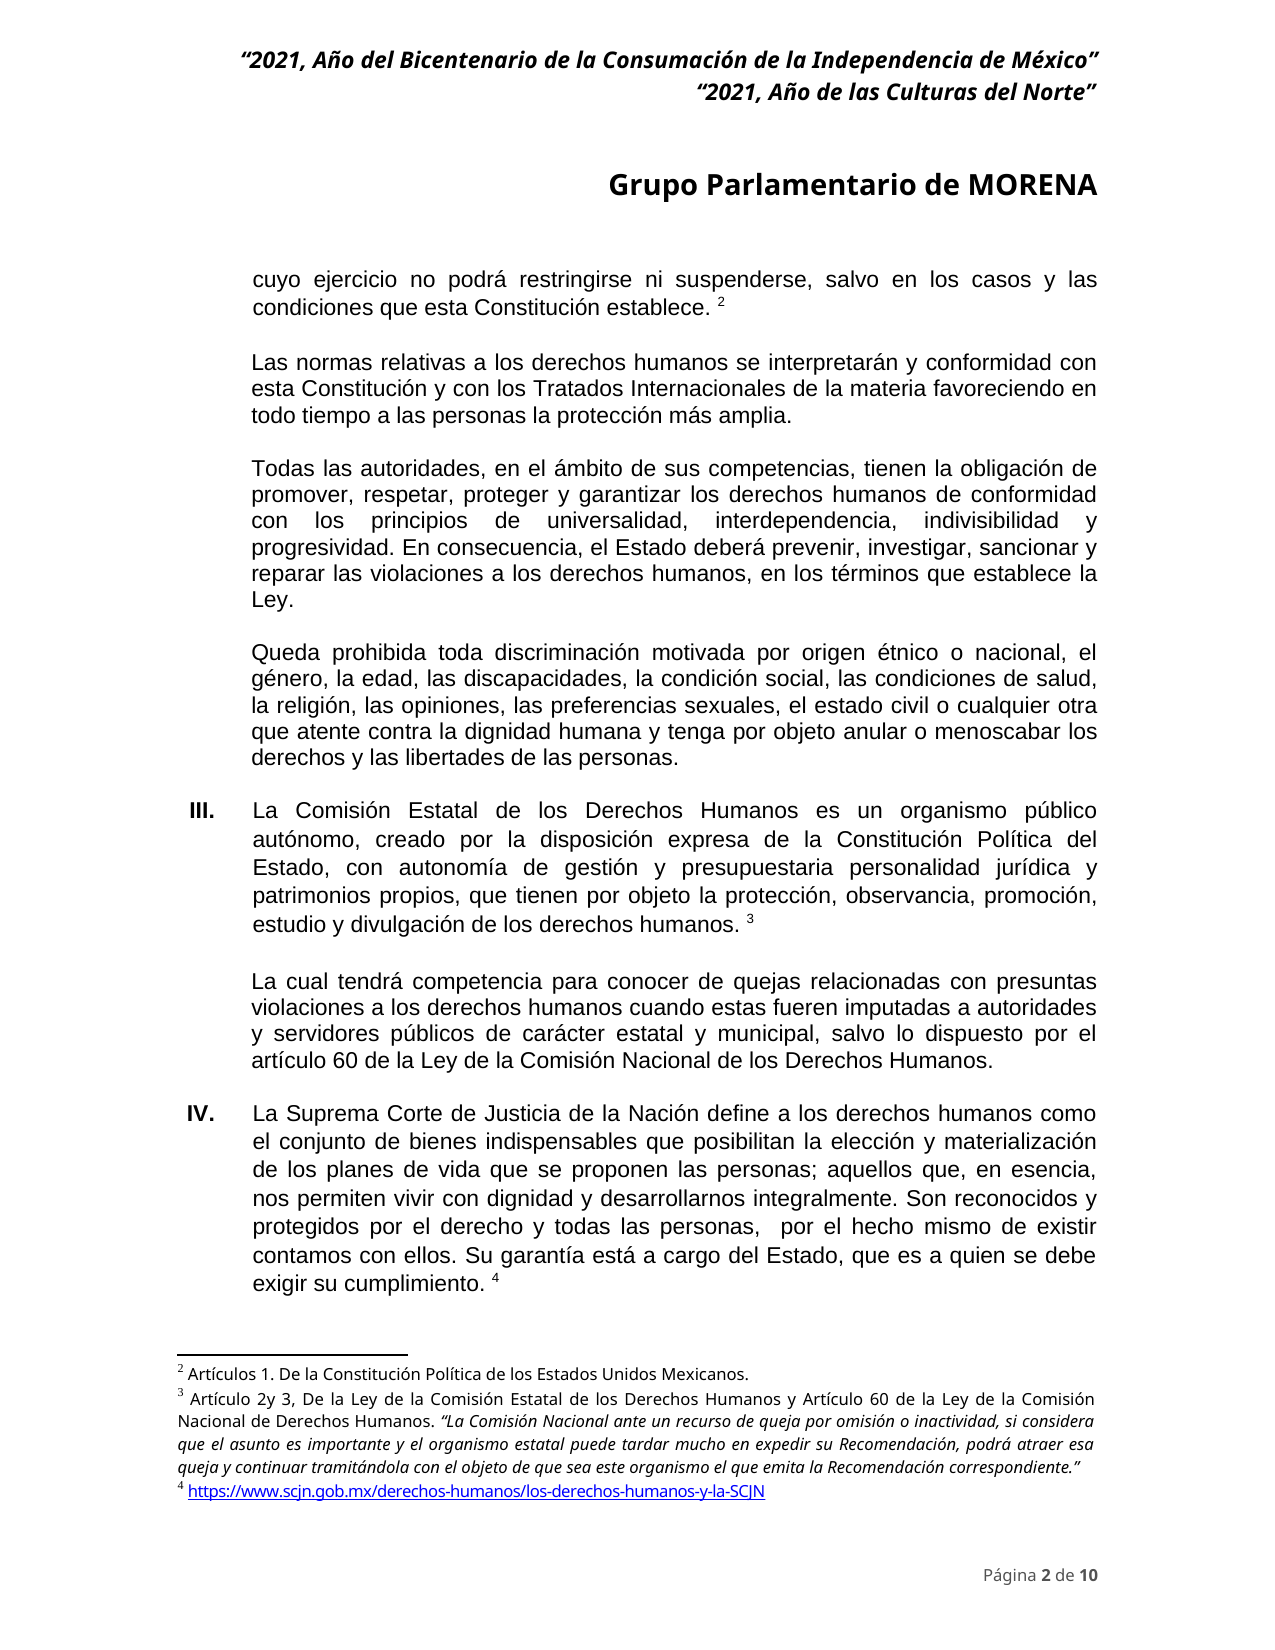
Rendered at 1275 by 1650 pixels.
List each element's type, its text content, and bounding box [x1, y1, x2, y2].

text Las normas relativas a los derechos humanos se interpretarán y conformidad con esta Constitución y con los Tratados Internacionales de la materia favoreciendo en todo tiempo a las personas la protección más amplia. [251, 349, 1098, 428]
text Queda prohibida toda discriminación motivada por origen étnico o nacional, el género, la edad, las discapacidades, la condición social, las condiciones de salud, la religión, las opiniones, las preferencias sexuales, el estado civil o cualquier otra que atente contra la dignidad humana y tenga por objeto anular o menoscabar los derechos y las libertades de las personas. [251, 639, 1098, 771]
text Todas las autoridades, en el ámbito de sus competencias, tienen la obligación de promover, respetar, proteger y garantizar los derechos humanos de conformidad con los principios de universalidad, interdependencia, indivisibilidad y progresividad. En consecuencia, el Estado deberá prevenir, investigar, sancionar y reparar las violaciones a los derechos humanos, en los términos que establece la Ley. [251, 454, 1098, 613]
list La Suprema Corte de Justicia de la Nación define a los derechos humanos como el conjunto de bienes indispensables que posibilitan la elección y materialización de los planes de vida que se proponen las personas; aquellos que, en esencia, nos permiten vivir con dignidad y desarrollarnos integralmente. Son reconocidos y protegidos por el derecho y todas las personas, por el hecho mismo de existir contamos con ellos. Su garantía está a cargo del Estado, que es a quien se debe exigir su cumplimiento. [215, 1099, 1098, 1296]
text La cual tendrá competencia para conocer de quejas relacionadas con presuntas violaciones a los derechos humanos cuando estas fueren imputadas a autoridades y servidores públicos de carácter estatal y municipal, salvo lo dispuesto por el artículo 60 de la Ley de la Comisión Nacional de los Derechos Humanos. [251, 968, 1098, 1073]
list La Comisión Estatal de los Derechos Humanos es un organismo público autónomo, creado por la disposición expresa de la Constitución Política del Estado, con autonomía de gestión y presupuestaria personalidad jurídica y patrimonios propios, que tienen por objeto la protección, observancia, promoción, estudio y divulgación de los derechos humanos. [215, 797, 1098, 937]
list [215, 266, 1098, 321]
